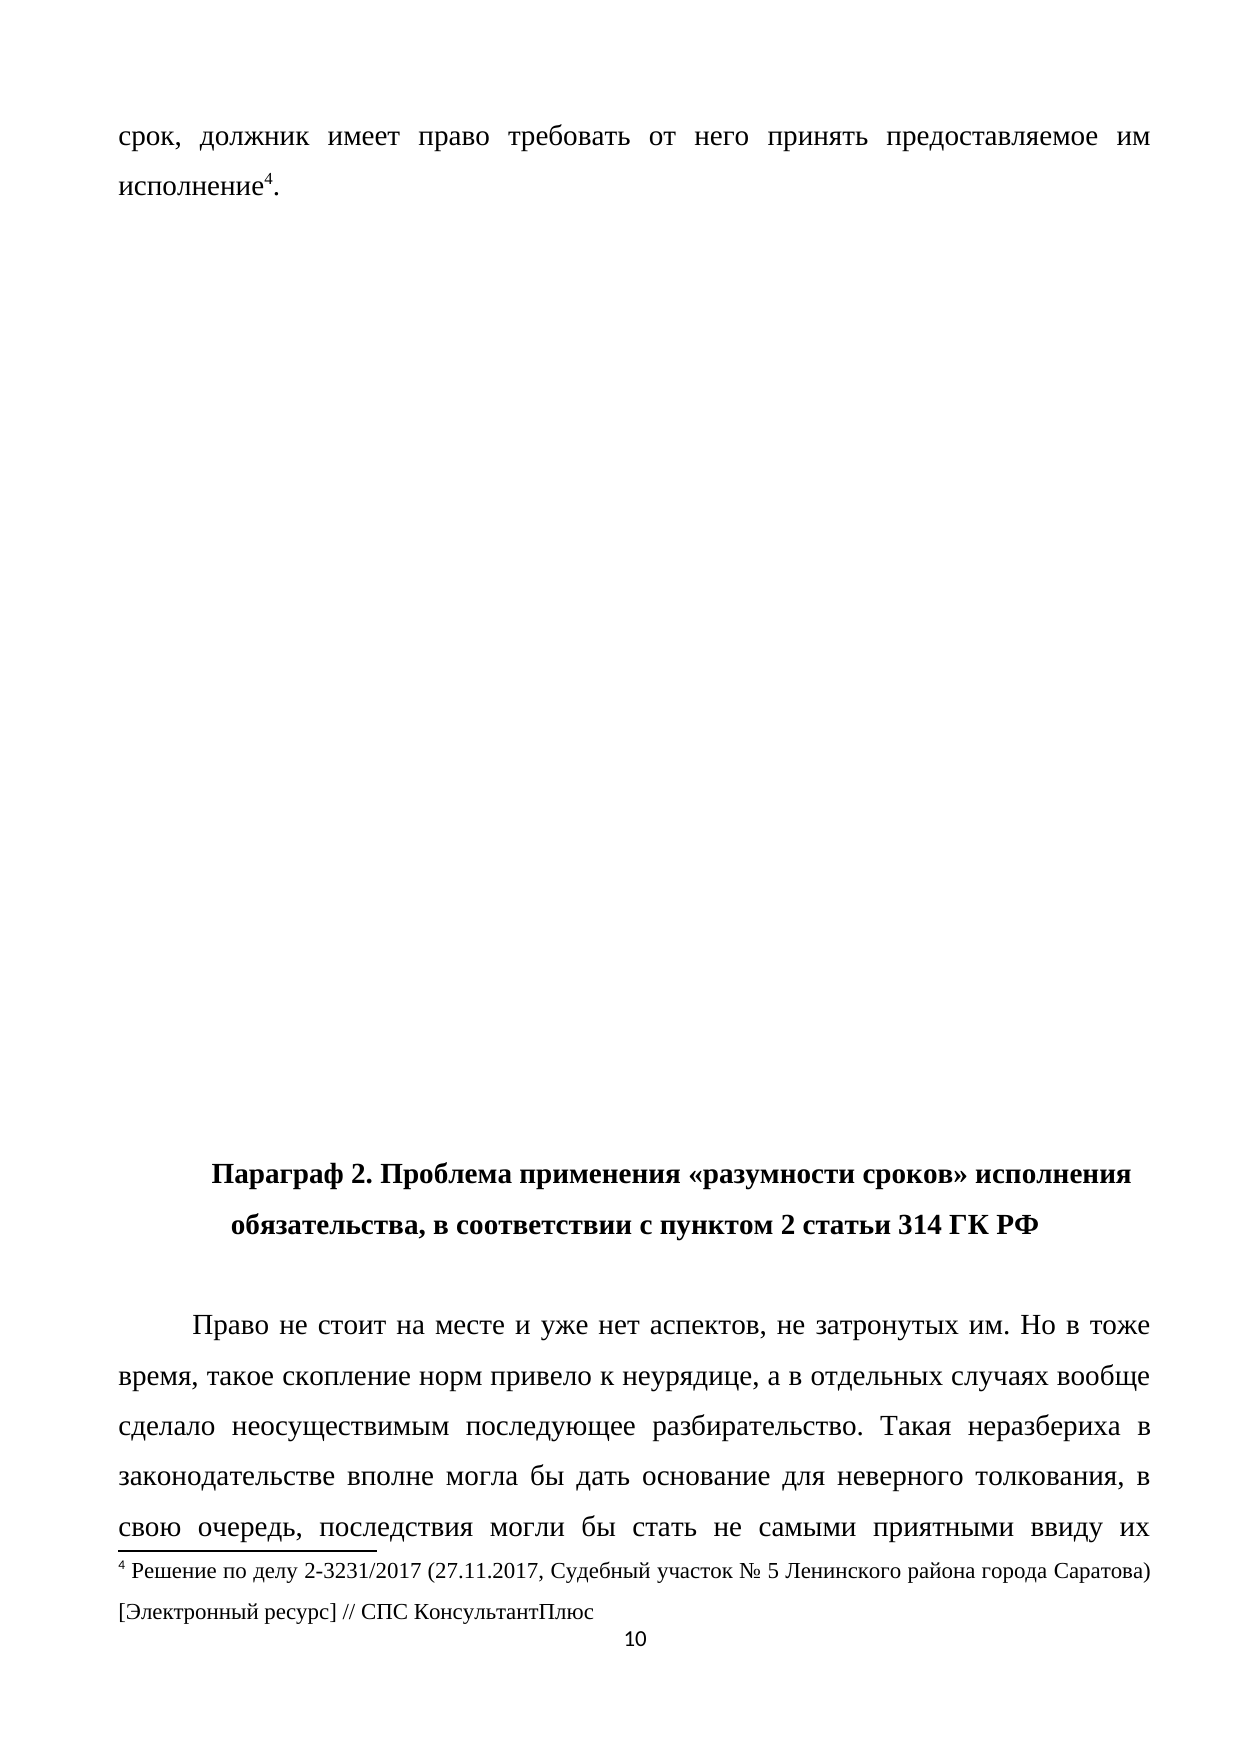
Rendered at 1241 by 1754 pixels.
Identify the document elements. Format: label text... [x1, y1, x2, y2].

text Параграф 2. Проблема применения «разумности сроков» исполнения обязательства, в соответствии с пунктом 2 статьи 314 ГК РФ [118, 1156, 1152, 1240]
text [118, 1307, 1152, 1542]
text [118, 118, 1152, 202]
